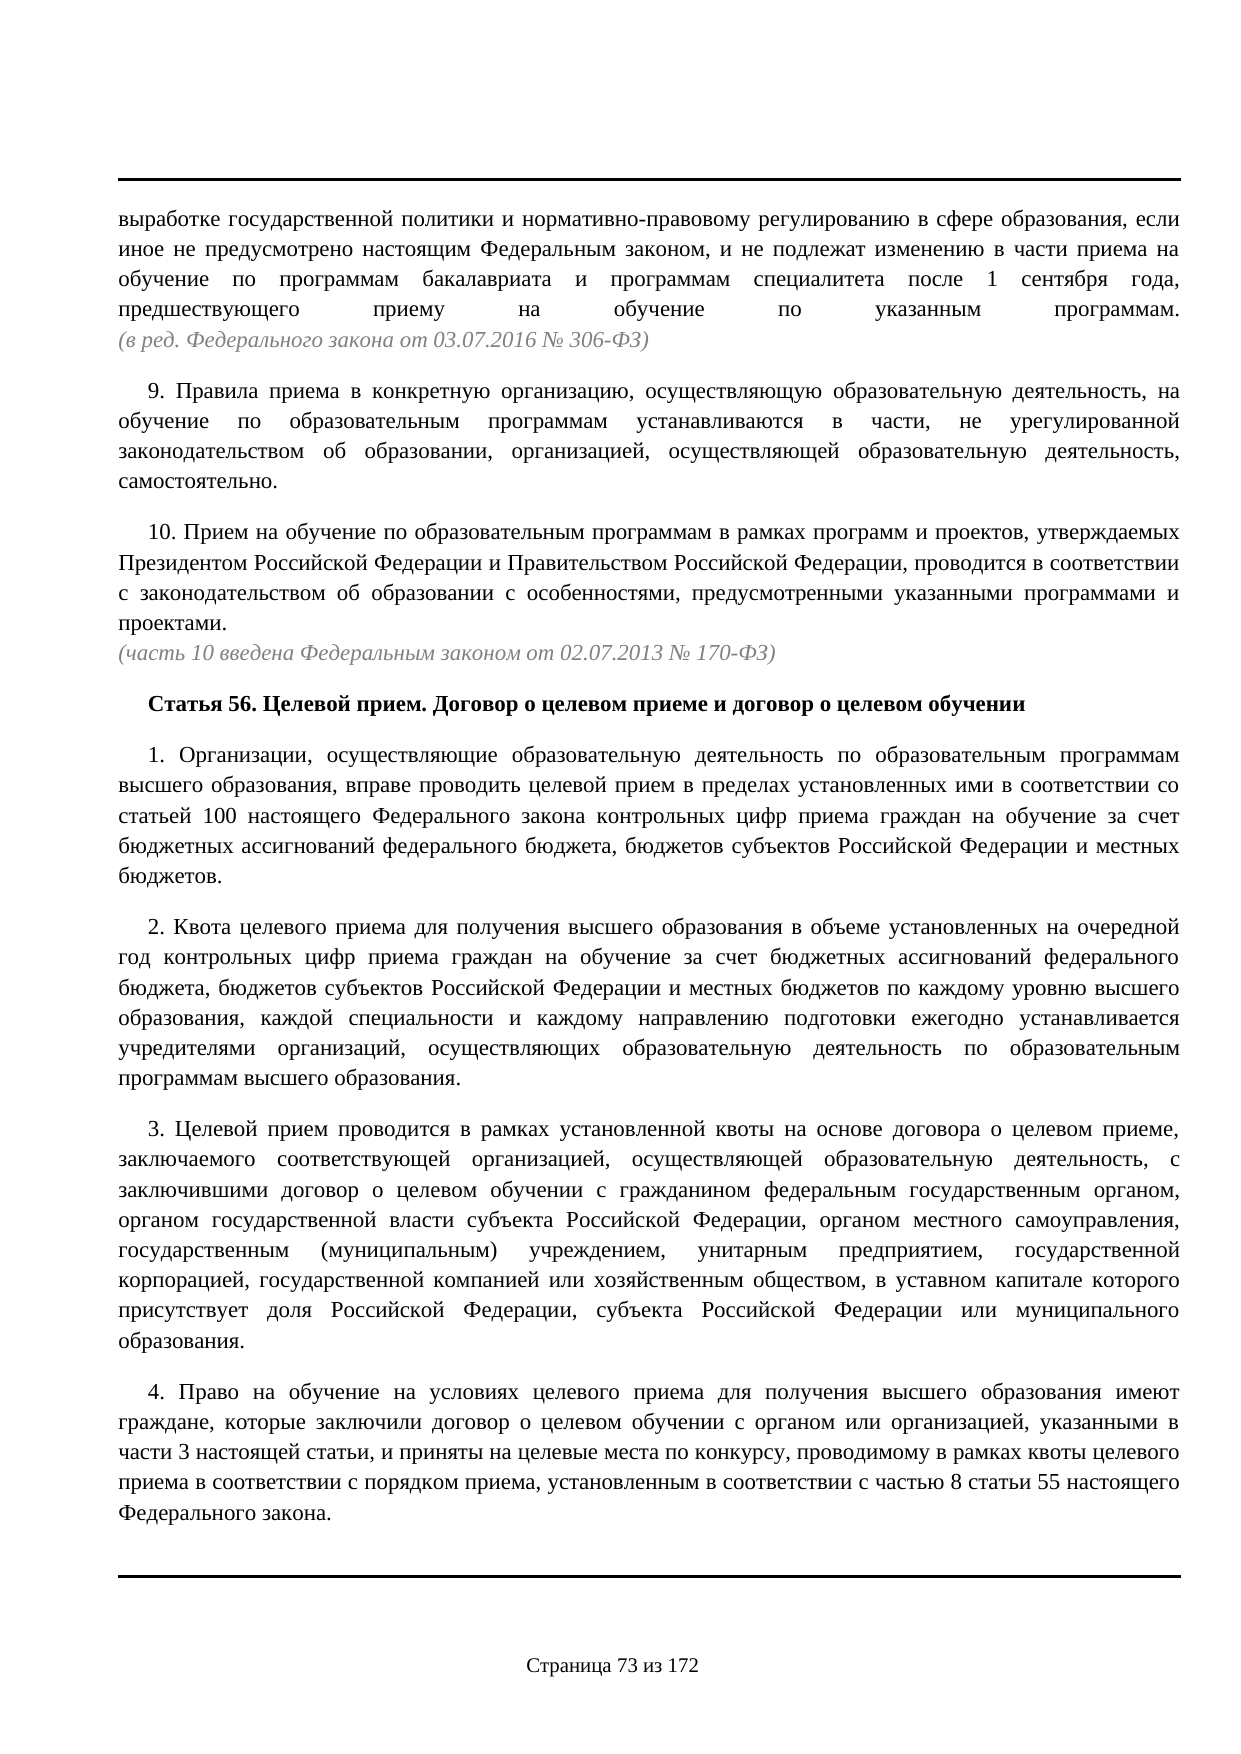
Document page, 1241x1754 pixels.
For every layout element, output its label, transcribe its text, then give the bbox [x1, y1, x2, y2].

text 2. Квота целевого приема для получения высшего образования в объеме установленных на очередной год контрольных цифр приема граждан на обучение за счет бюджетных ассигнований федерального бюджета, бюджетов субъектов Российской Федерации и местных бюджетов по каждому уровню высшего образования, каждой специальности и каждому направлению подготовки ежегодно устанавливается учредителями организаций, осуществляющих образовательную деятельность по образовательным программам высшего образования. [118, 913, 1181, 1091]
text 10. Прием на обучение по образовательным программам в рамках программ и проектов, утверждаемых Президентом Российской Федерации и Правительством Российской Федерации, проводится в соответствии с законодательством об образовании с особенностями, предусмотренными указанными программами и проектами. (часть 10 введена Федеральным законом от 02.07.2013 № 170-ФЗ) [118, 518, 1181, 666]
text 1. Организации, осуществляющие образовательную деятельность по образовательным программам высшего образования, вправе проводить целевой прием в пределах установленных ими в соответствии со статьей 100 настоящего Федерального закона контрольных цифр приема граждан на обучение за счет бюджетных ассигнований федерального бюджета, бюджетов субъектов Российской Федерации и местных бюджетов. [118, 741, 1181, 888]
text 9. Правила приема в конкретную организацию, осуществляющую образовательную деятельность, на обучение по образовательным программам устанавливаются в части, не урегулированной законодательством об образовании, организацией, осуществляющей образовательную деятельность, самостоятельно. [118, 377, 1181, 494]
text 3. Целевой прием проводится в рамках установленной квоты на основе договора о целевом приеме, заключаемого соответствующей организацией, осуществляющей образовательную деятельность, с заключившими договор о целевом обучении с гражданином федеральным государственным органом, органом государственной власти субъекта Российской Федерации, органом местного самоуправления, государственным (муниципальным) учреждением, унитарным предприятием, государственной корпорацией, государственной компанией или хозяйственным обществом, в уставном капитале которого присутствует доля Российской Федерации, субъекта Российской Федерации или муниципального образования. [118, 1115, 1181, 1353]
text 4. Право на обучение на условиях целевого приема для получения высшего образования имеют граждане, которые заключили договор о целевом обучении с органом или организацией, указанными в части 3 настоящей статьи, и приняты на целевые места по конкурсу, проводимому в рамках квоты целевого приема в соответствии с порядком приема, установленным в соответствии с частью 8 статьи 55 настоящего Федерального закона. [118, 1378, 1181, 1525]
text Статья 56. Целевой прием. Договор о целевом приеме и договор о целевом обучении [118, 690, 1181, 717]
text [118, 205, 1181, 352]
